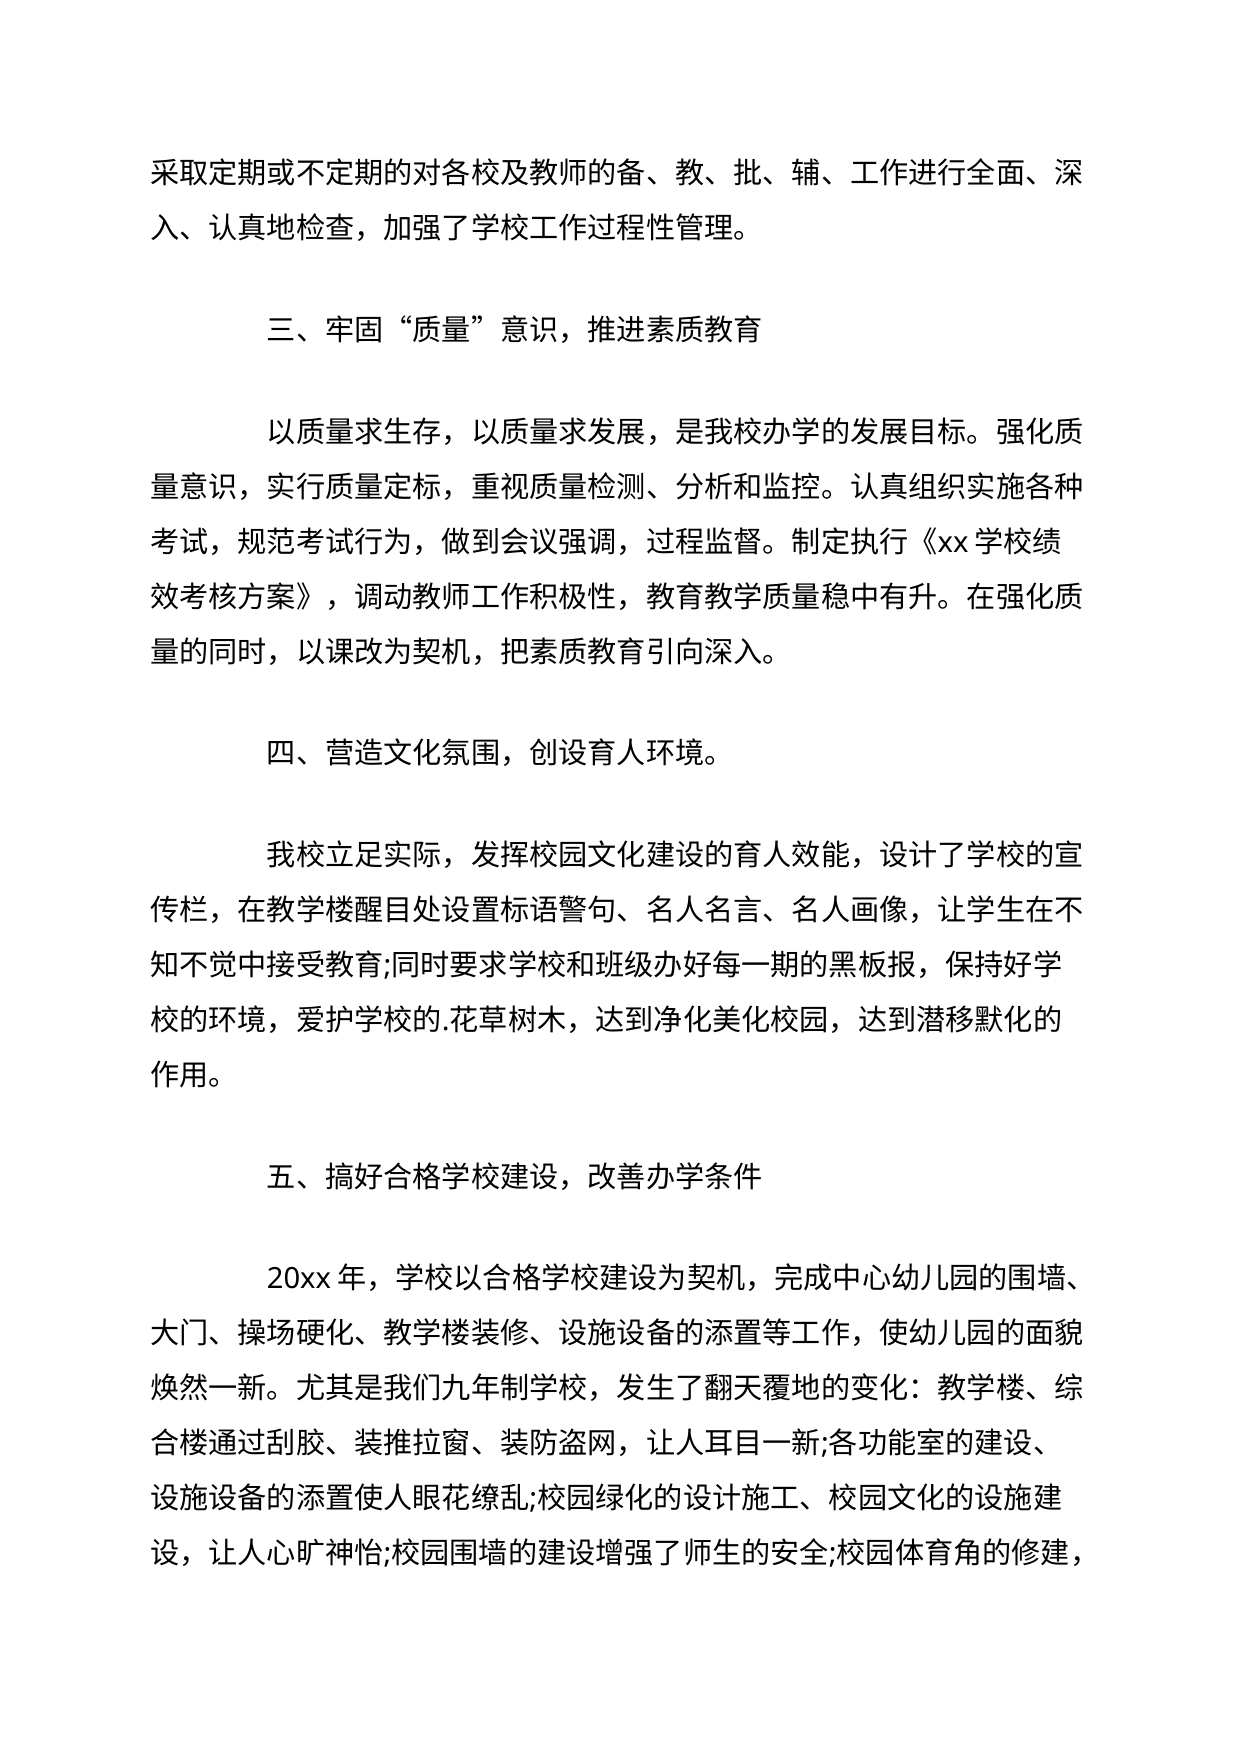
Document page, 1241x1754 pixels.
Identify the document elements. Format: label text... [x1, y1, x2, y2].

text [150, 1255, 1090, 1572]
text 四、营造文化氛围，创设育人环境。 [150, 730, 1090, 772]
text 三、牢固“质量”意识，推进素质教育 [150, 307, 1090, 349]
text 我校立足实际，发挥校园文化建设的育人效能，设计了学校的宣传栏，在教学楼醒目处设置标语警句、名人名言、名人画像，让学生在不知不觉中接受教育;同时要求学校和班级办好每一期的黑板报，保持好学校的环境，爱护学校的.花草树木，达到净化美化校园，达到潜移默化的作用。 [150, 832, 1090, 1094]
text 五、搞好合格学校建设，改善办学条件 [150, 1153, 1090, 1196]
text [150, 150, 1090, 247]
text 以质量求生存，以质量求发展，是我校办学的发展目标。强化质量意识，实行质量定标，重视质量检测、分析和监控。认真组织实施各种考试，规范考试行为，做到会议强调，过程监督。制定执行《xx学校绩效考核方案》，调动教师工作积极性，教育教学质量稳中有升。在强化质量的同时，以课改为契机，把素质教育引向深入。 [150, 408, 1090, 670]
